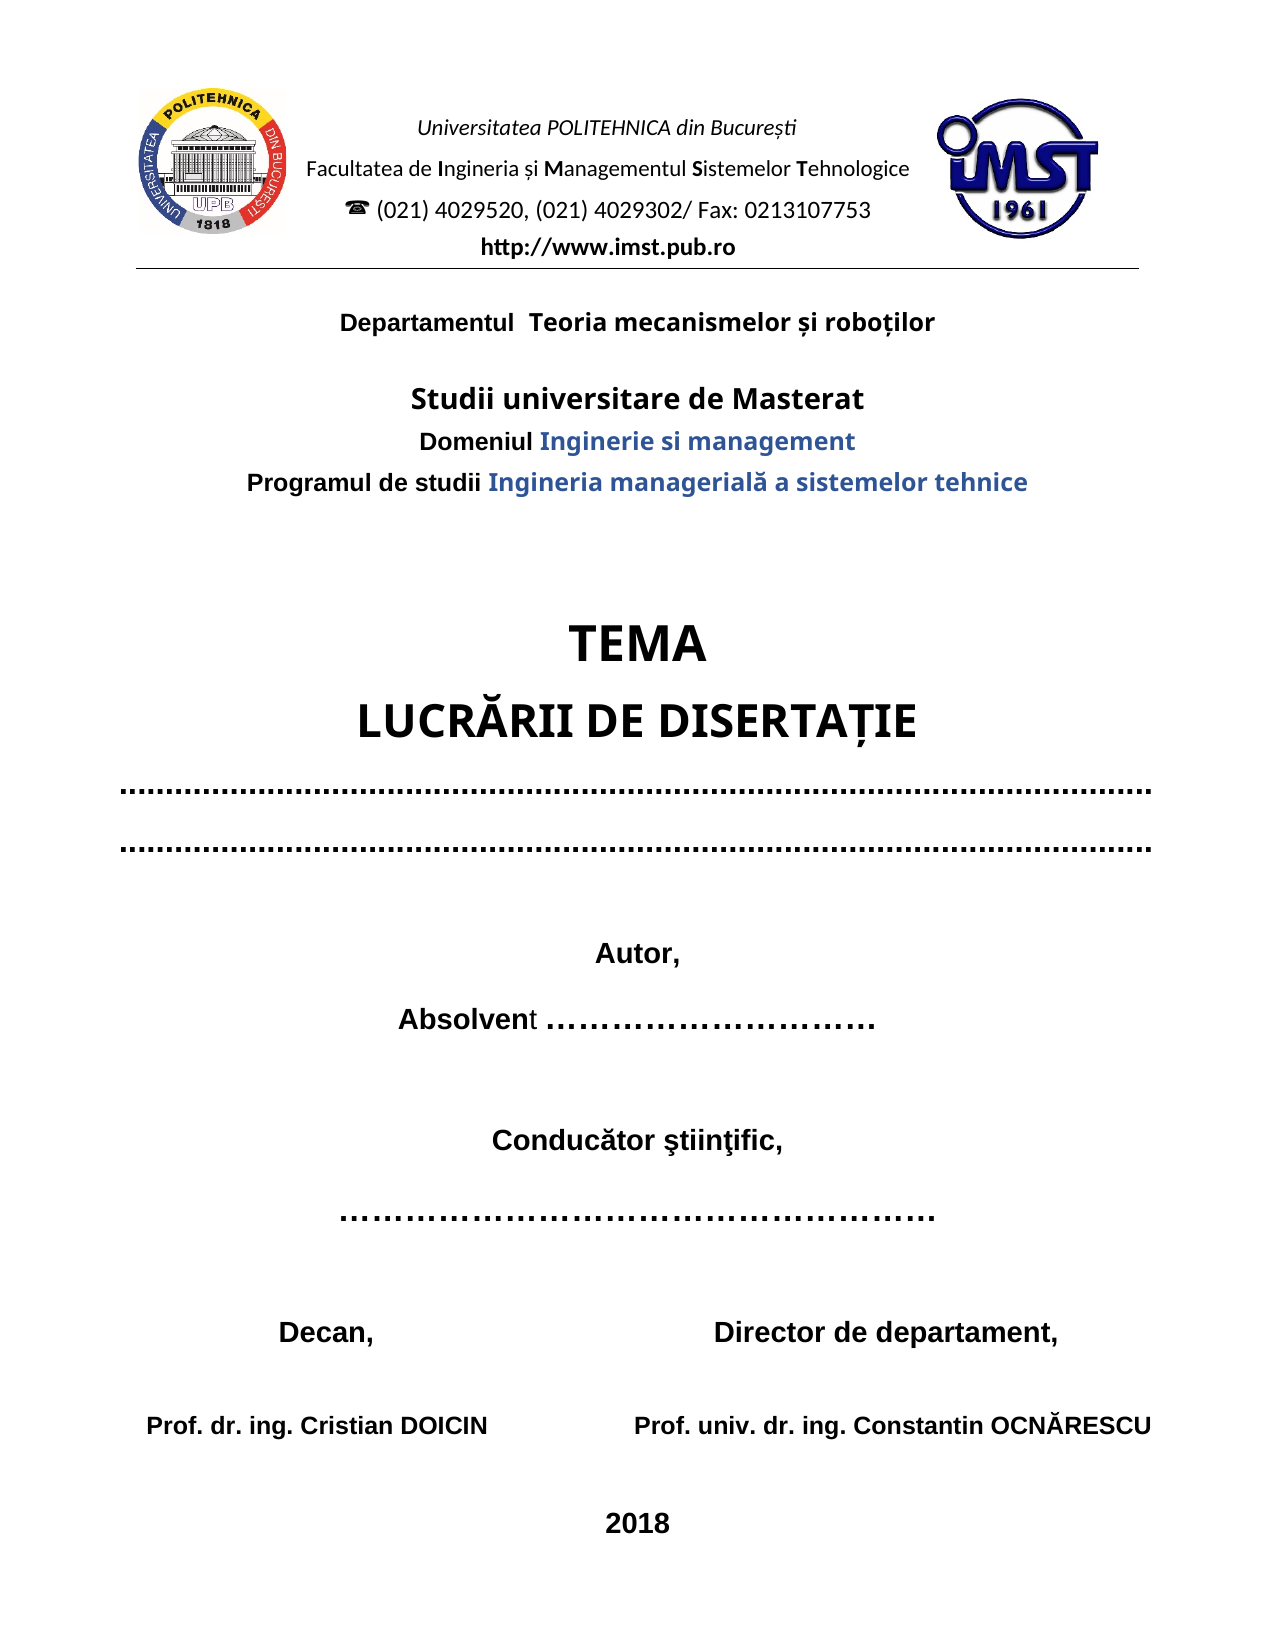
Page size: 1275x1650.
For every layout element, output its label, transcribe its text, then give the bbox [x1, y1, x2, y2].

text LUCRĂRII DE DISERTAȚIE [118, 688, 1156, 751]
text Decan, Director de departament, [118, 1315, 1156, 1348]
text ……………………………………………… [118, 1190, 1156, 1228]
text Programul de studii Ingineria managerială a sistemelor tehnice [118, 464, 1156, 498]
text Domeniul Inginerie si management [118, 424, 1156, 458]
text Conducător ştiinţific, [118, 1123, 1156, 1157]
table_header [136, 89, 298, 268]
text Studii universitare de Masterat [118, 378, 1156, 418]
table_header [918, 89, 1139, 268]
table_header Universitatea POLITEHNICA din Bucureşti Facultatea de Ingineria şi Managementul Sistemelor Tehnologice (021) 4029520, (021) 4029302/ Fax: 0213107753 http://www.imst.pub.ro [298, 89, 918, 268]
picture [921, 89, 1115, 251]
text 2018 [118, 1506, 1156, 1540]
text TEMA [118, 608, 1156, 676]
text Autor, [118, 936, 1156, 969]
text Prof. dr. ing. Cristian DOICIN Prof. univ. dr. ing. Constantin OCNĂRESCU [118, 1411, 1156, 1439]
text ................................................................................................................................................................................................................................ [118, 763, 1156, 859]
picture [138, 88, 287, 234]
text Departamentul Teoria mecanismelor și roboților [118, 304, 1156, 338]
text Absolvent ………………………… [118, 998, 1156, 1037]
